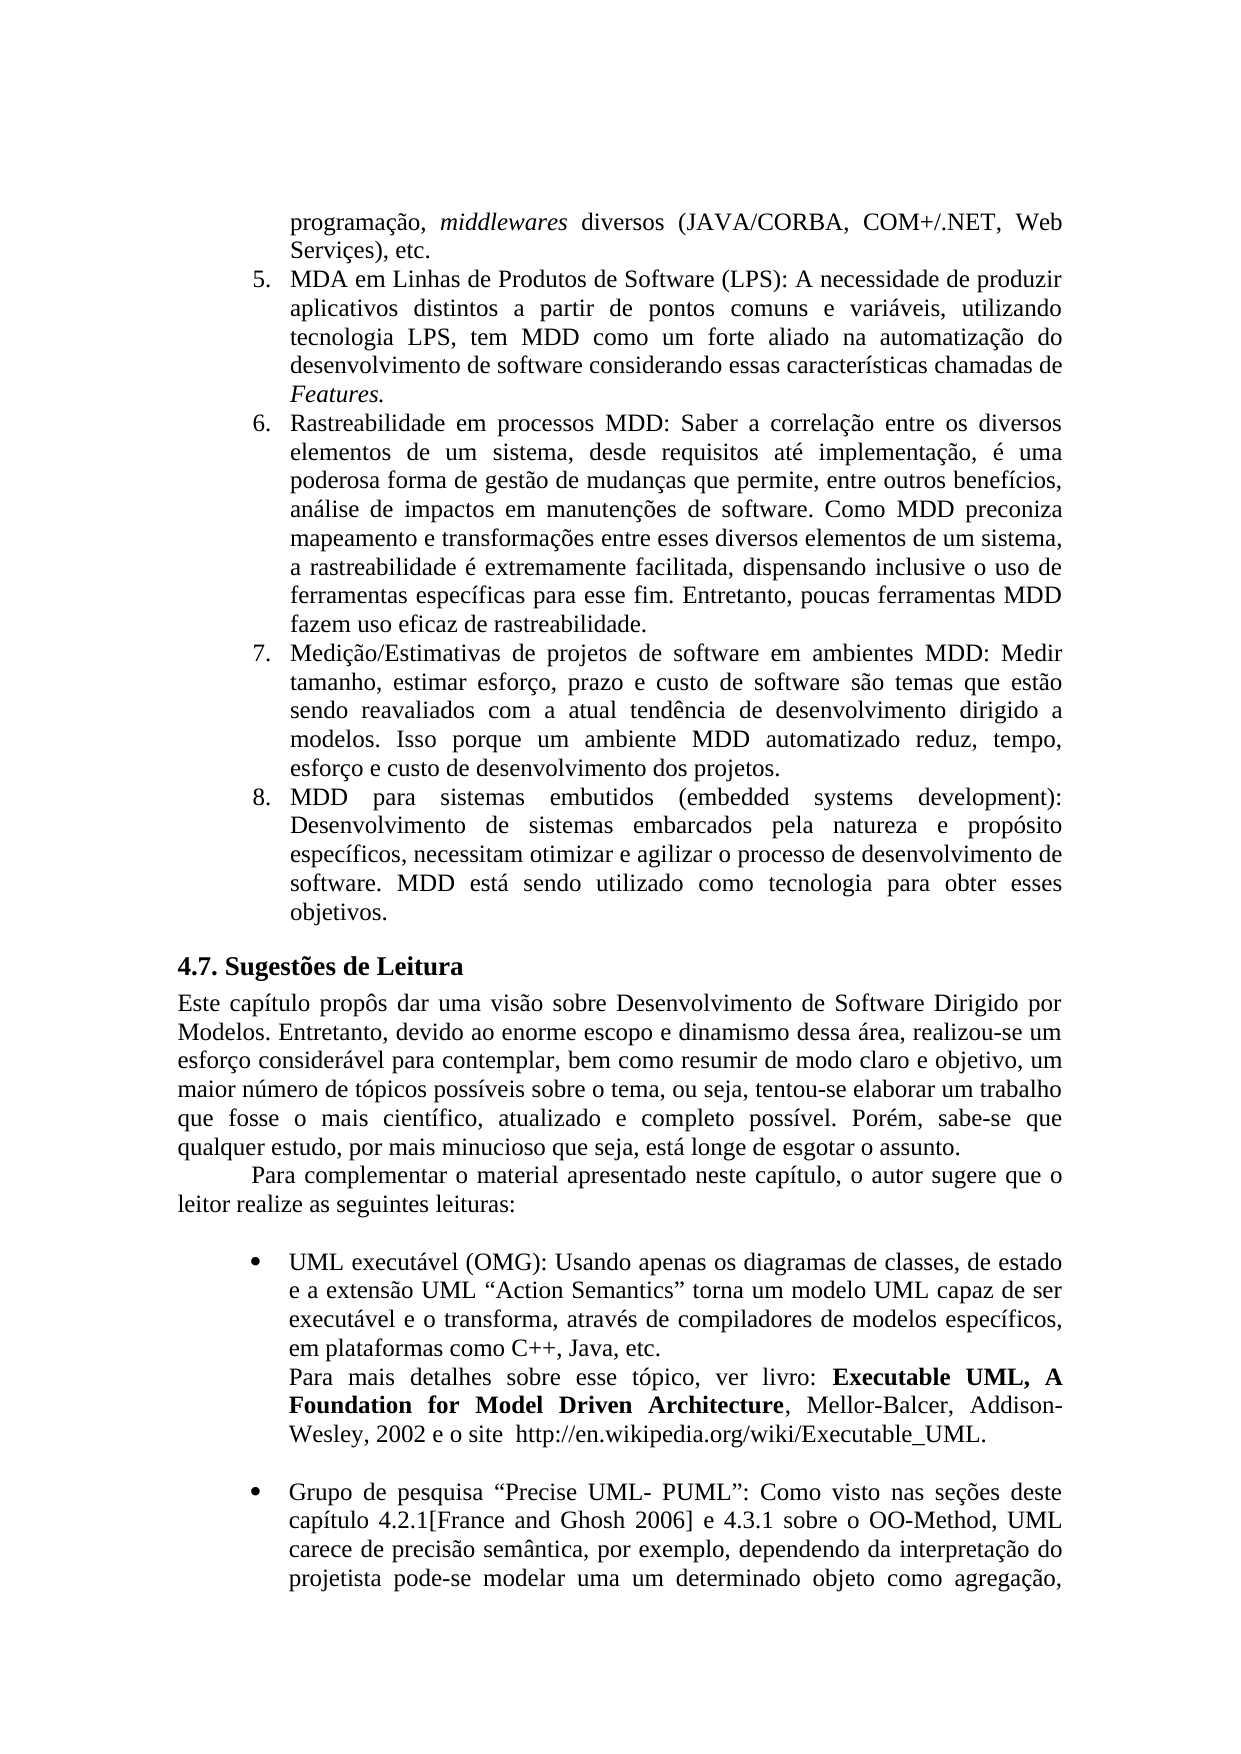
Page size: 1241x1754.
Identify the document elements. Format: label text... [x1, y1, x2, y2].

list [251, 1477, 1063, 1592]
text Para mais detalhes sobre esse tópico, ver livro: Executable UML, A Foundation for Model Driven Architecture, Mellor-Balcer, Addison-Wesley, 2002 e o site http://en.wikipedia.org/wiki/Executable_UML. [288, 1362, 1063, 1448]
list UML executável (OMG): Usando apenas os diagramas de classes, de estado e a extensão UML “Action Semantics” torna um modelo UML capaz de ser executável e o transforma, através de compiladores de modelos específicos, em plataformas como C++, Java, etc. [251, 1247, 1063, 1362]
list MDD para sistemas embutidos (embedded systems development): Desenvolvimento de sistemas embarcados pela natureza e propósito específicos, necessitam otimizar e agilizar o processo de desenvolvimento de software. MDD está sendo utilizado como tecnologia para obter esses objetivos. [252, 782, 1063, 926]
text Este capítulo propôs dar uma visão sobre Desenvolvimento de Software Dirigido por Modelos. Entretanto, devido ao enorme escopo e dinamismo dessa área, realizou-se um esforço considerável para contemplar, bem como resumir de modo claro e objetivo, um maior número de tópicos possíveis sobre o tema, ou seja, tentou-se elaborar um trabalho que fosse o mais científico, atualizado e completo possível. Porém, sabe-se que qualquer estudo, por mais minucioso que seja, está longe de esgotar o assunto. [177, 988, 1063, 1160]
list MDA em Linhas de Produtos de Software (LPS): A necessidade de produzir aplicativos distintos a partir de pontos comuns e variáveis, utilizando tecnologia LPS, tem MDD como um forte aliado na automatização do desenvolvimento de software considerando essas características chamadas de Features. [252, 264, 1063, 408]
text Para complementar o material apresentado neste capítulo, o autor sugere que o leitor realize as seguintes leituras: [177, 1160, 1063, 1218]
subtitle Sugestões de Leitura [177, 951, 1063, 982]
list Medição/Estimativas de projetos de software em ambientes MDD: Medir tamanho, estimar esforço, prazo e custo de software são temas que estão sendo reavaliados com a atual tendência de desenvolvimento dirigido a modelos. Isso porque um ambiente MDD automatizado reduz, tempo, esforço e custo de desenvolvimento dos projetos. [252, 638, 1063, 782]
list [252, 207, 1063, 264]
list Rastreabilidade em processos MDD: Saber a correlação entre os diversos elementos de um sistema, desde requisitos até implementação, é uma poderosa forma de gestão de mudanças que permite, entre outros benefícios, análise de impactos em manutenções de software. Como MDD preconiza mapeamento e transformações entre esses diversos elementos de um sistema, a rastreabilidade é extremamente facilitada, dispensando inclusive o uso de ferramentas específicas para esse fim. Entretanto, poucas ferramentas MDD fazem uso eficaz de rastreabilidade. [252, 408, 1063, 638]
